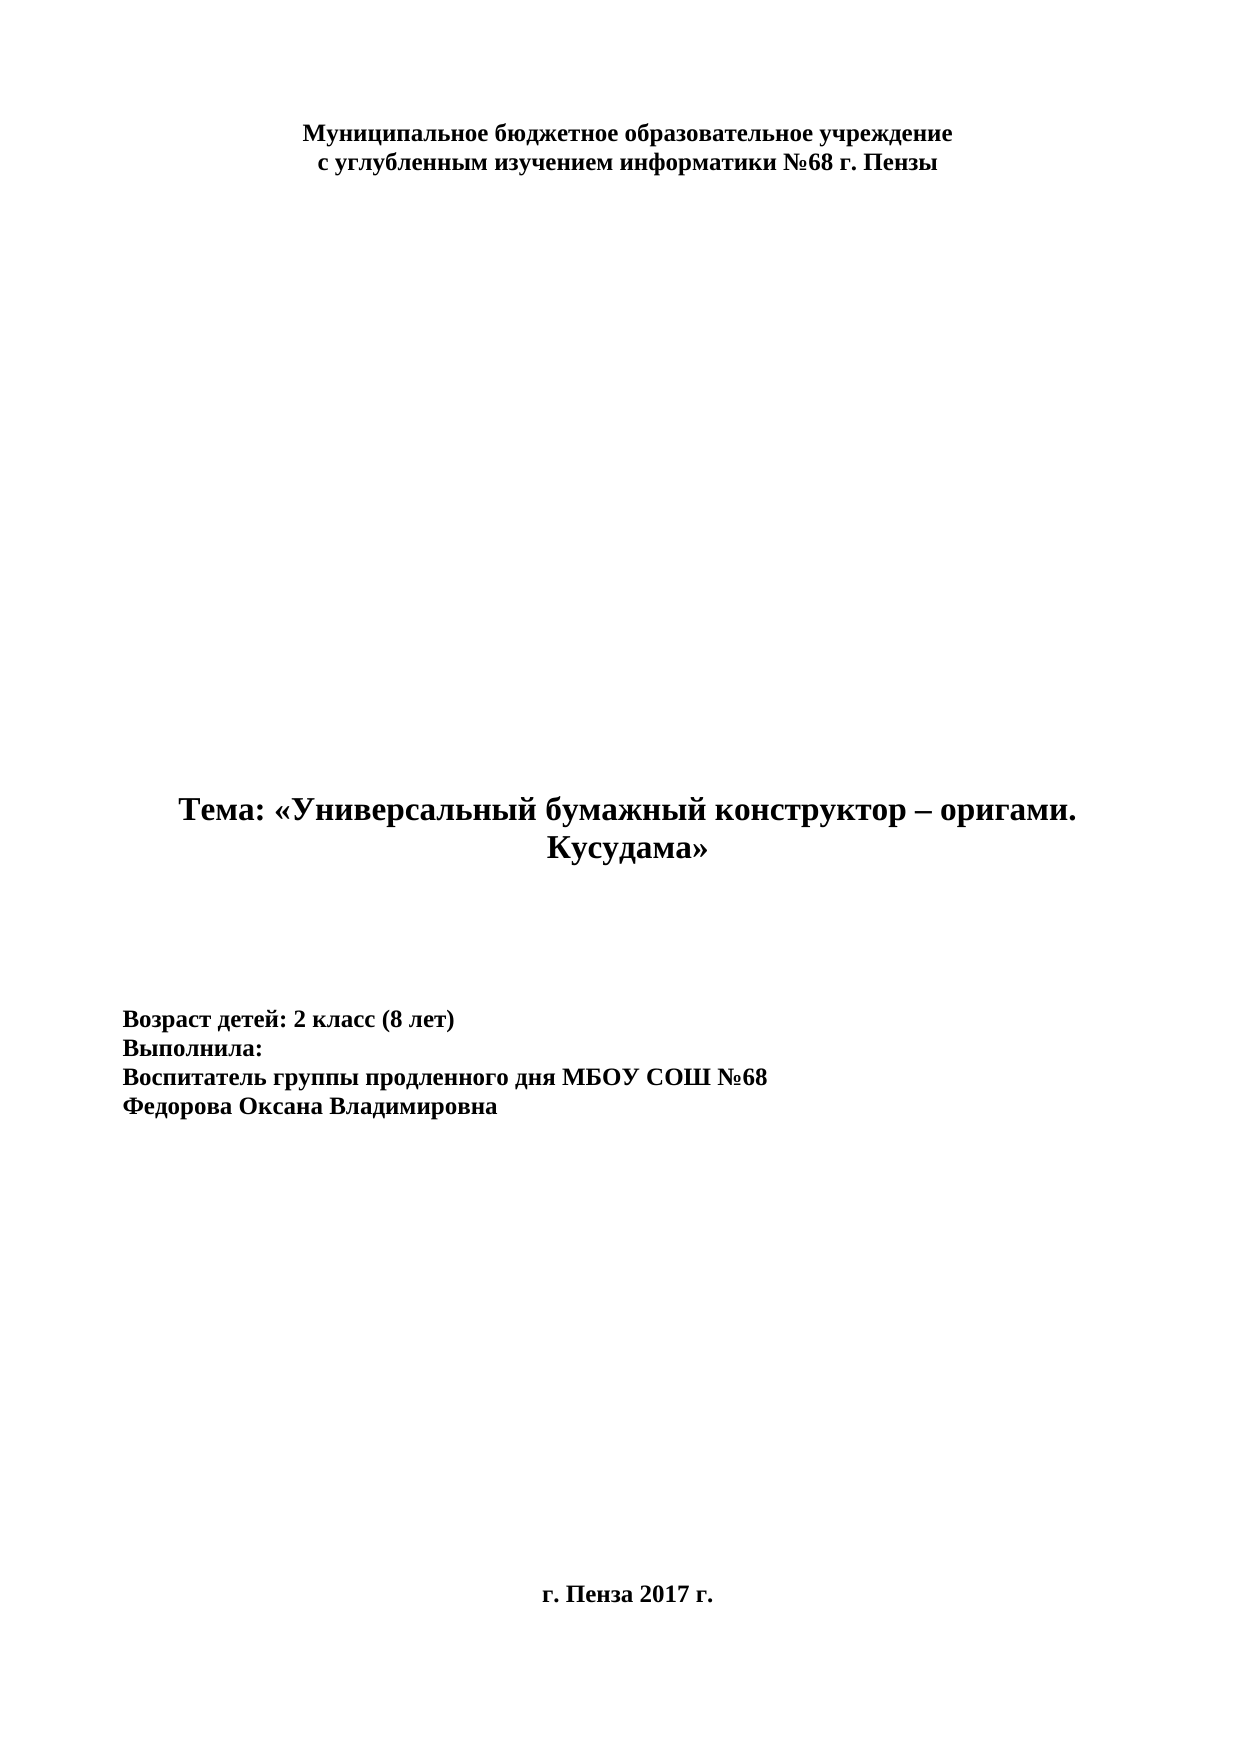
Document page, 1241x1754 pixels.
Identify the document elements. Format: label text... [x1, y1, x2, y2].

text г. Пенза 2017 г. [103, 1579, 1152, 1608]
text Выполнила: [103, 1033, 1152, 1062]
text Тема: «Универсальный бумажный конструктор – оригами. Кусудама» [103, 789, 1152, 866]
text Возраст детей: 2 класс (8 лет) [103, 1004, 1152, 1033]
text Муниципальное бюджетное образовательное учреждение [103, 118, 1152, 147]
text Федорова Оксана Владимировна [103, 1091, 1152, 1119]
text Воспитатель группы продленного дня МБОУ СОШ №68 [103, 1062, 1152, 1091]
text с углубленным изучением информатики №68 г. Пензы [103, 147, 1152, 176]
